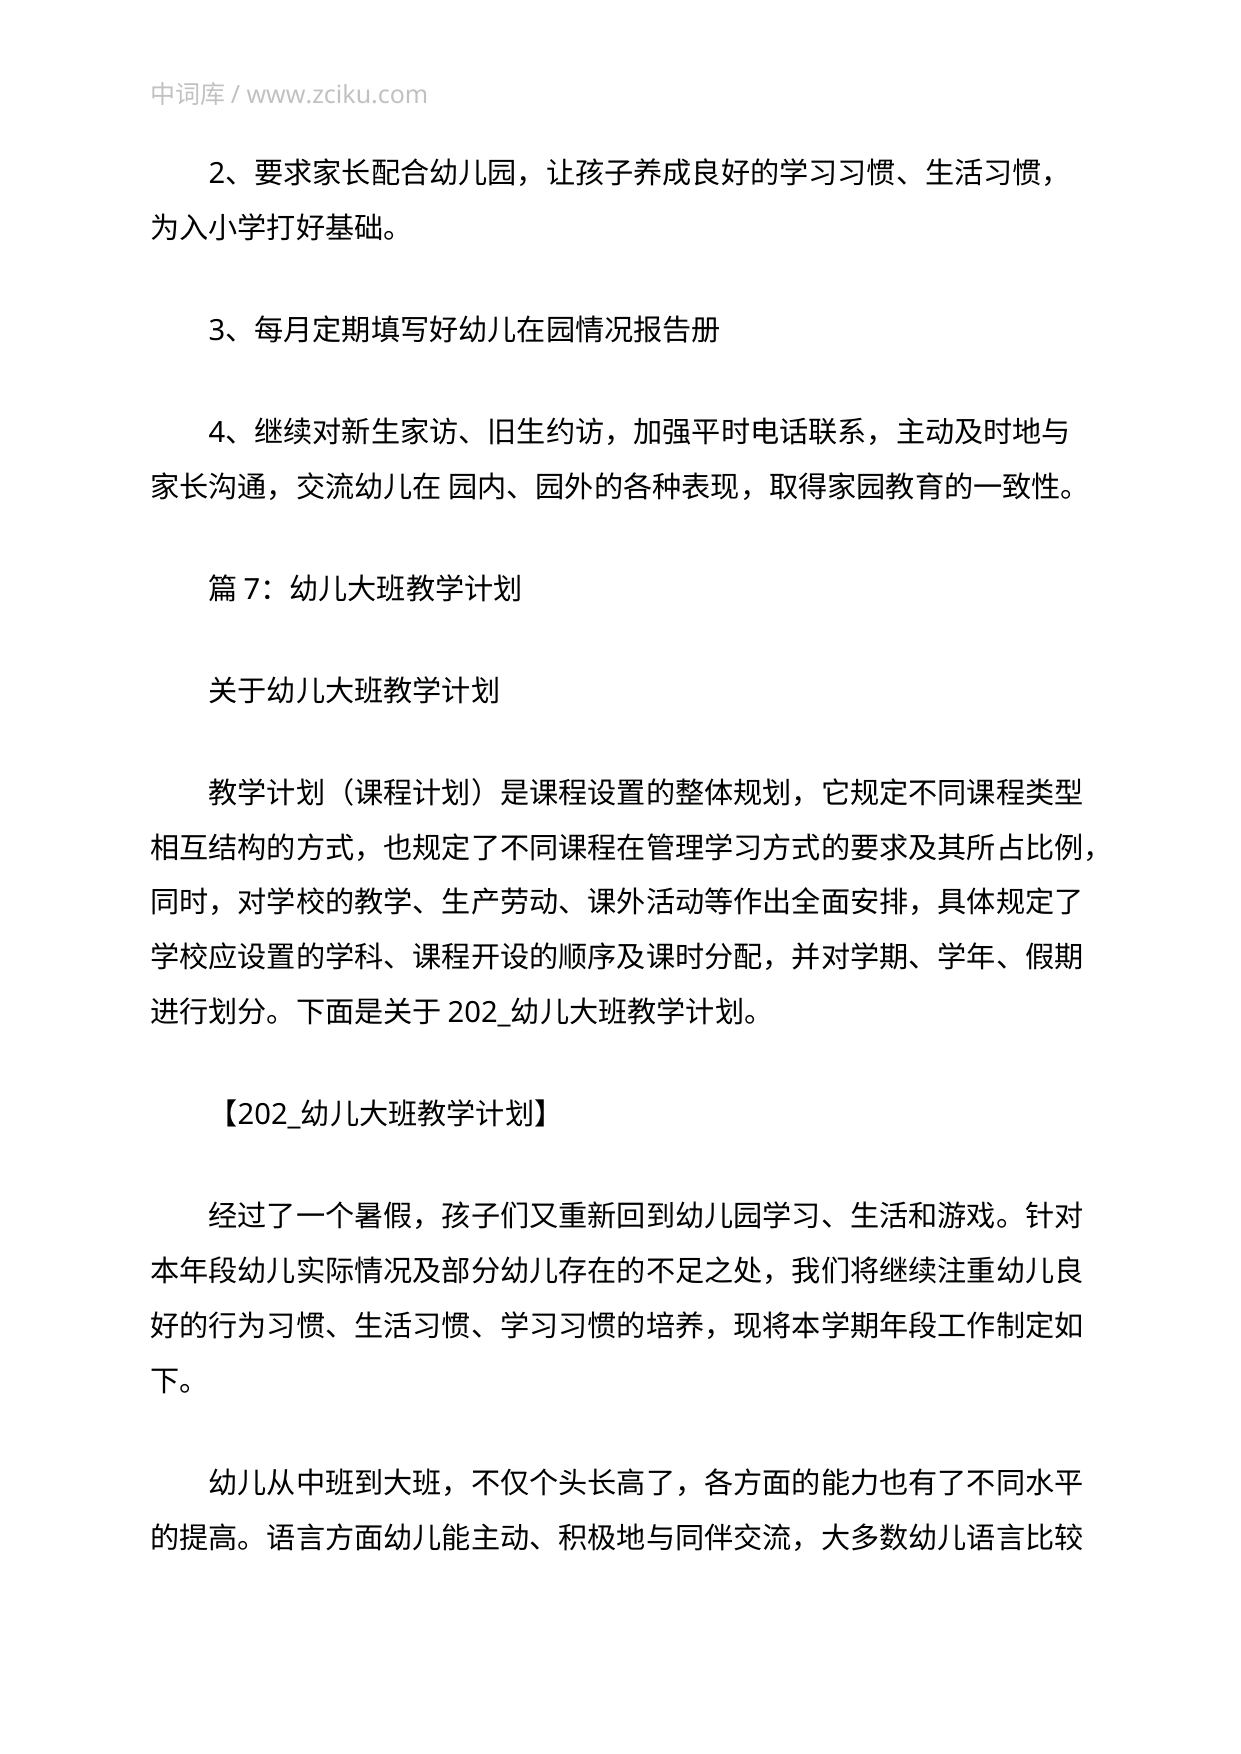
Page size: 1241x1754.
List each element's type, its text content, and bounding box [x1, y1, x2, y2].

text 3、每月定期填写好幼儿在园情况报告册 [150, 307, 1090, 349]
text 教学计划（课程计划）是课程设置的整体规划，它规定不同课程类型相互结构的方式，也规定了不同课程在管理学习方式的要求及其所占比例，同时，对学校的教学、生产劳动、课外活动等作出全面安排，具体规定了学校应设置的学科、课程开设的顺序及课时分配，并对学期、学年、假期进行划分。下面是关于202_幼儿大班教学计划。 [150, 769, 1090, 1031]
text 篇7：幼儿大班教学计划 [150, 566, 1090, 608]
text 【202_幼儿大班教学计划】 [150, 1091, 1090, 1133]
text 2、要求家长配合幼儿园，让孩子养成良好的学习习惯、生活习惯，为入小学打好基础。 [150, 150, 1090, 247]
text 4、继续对新生家访、旧生约访，加强平时电话联系，主动及时地与家长沟通，交流幼儿在 园内、园外的各种表现，取得家园教育的一致性。 [150, 409, 1090, 506]
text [150, 1459, 1090, 1556]
text 经过了一个暑假，孩子们又重新回到幼儿园学习、生活和游戏。针对本年段幼儿实际情况及部分幼儿存在的不足之处，我们将继续注重幼儿良好的行为习惯、生活习惯、学习习惯的培养，现将本学期年段工作制定如下。 [150, 1193, 1090, 1400]
text 关于幼儿大班教学计划 [150, 667, 1090, 710]
